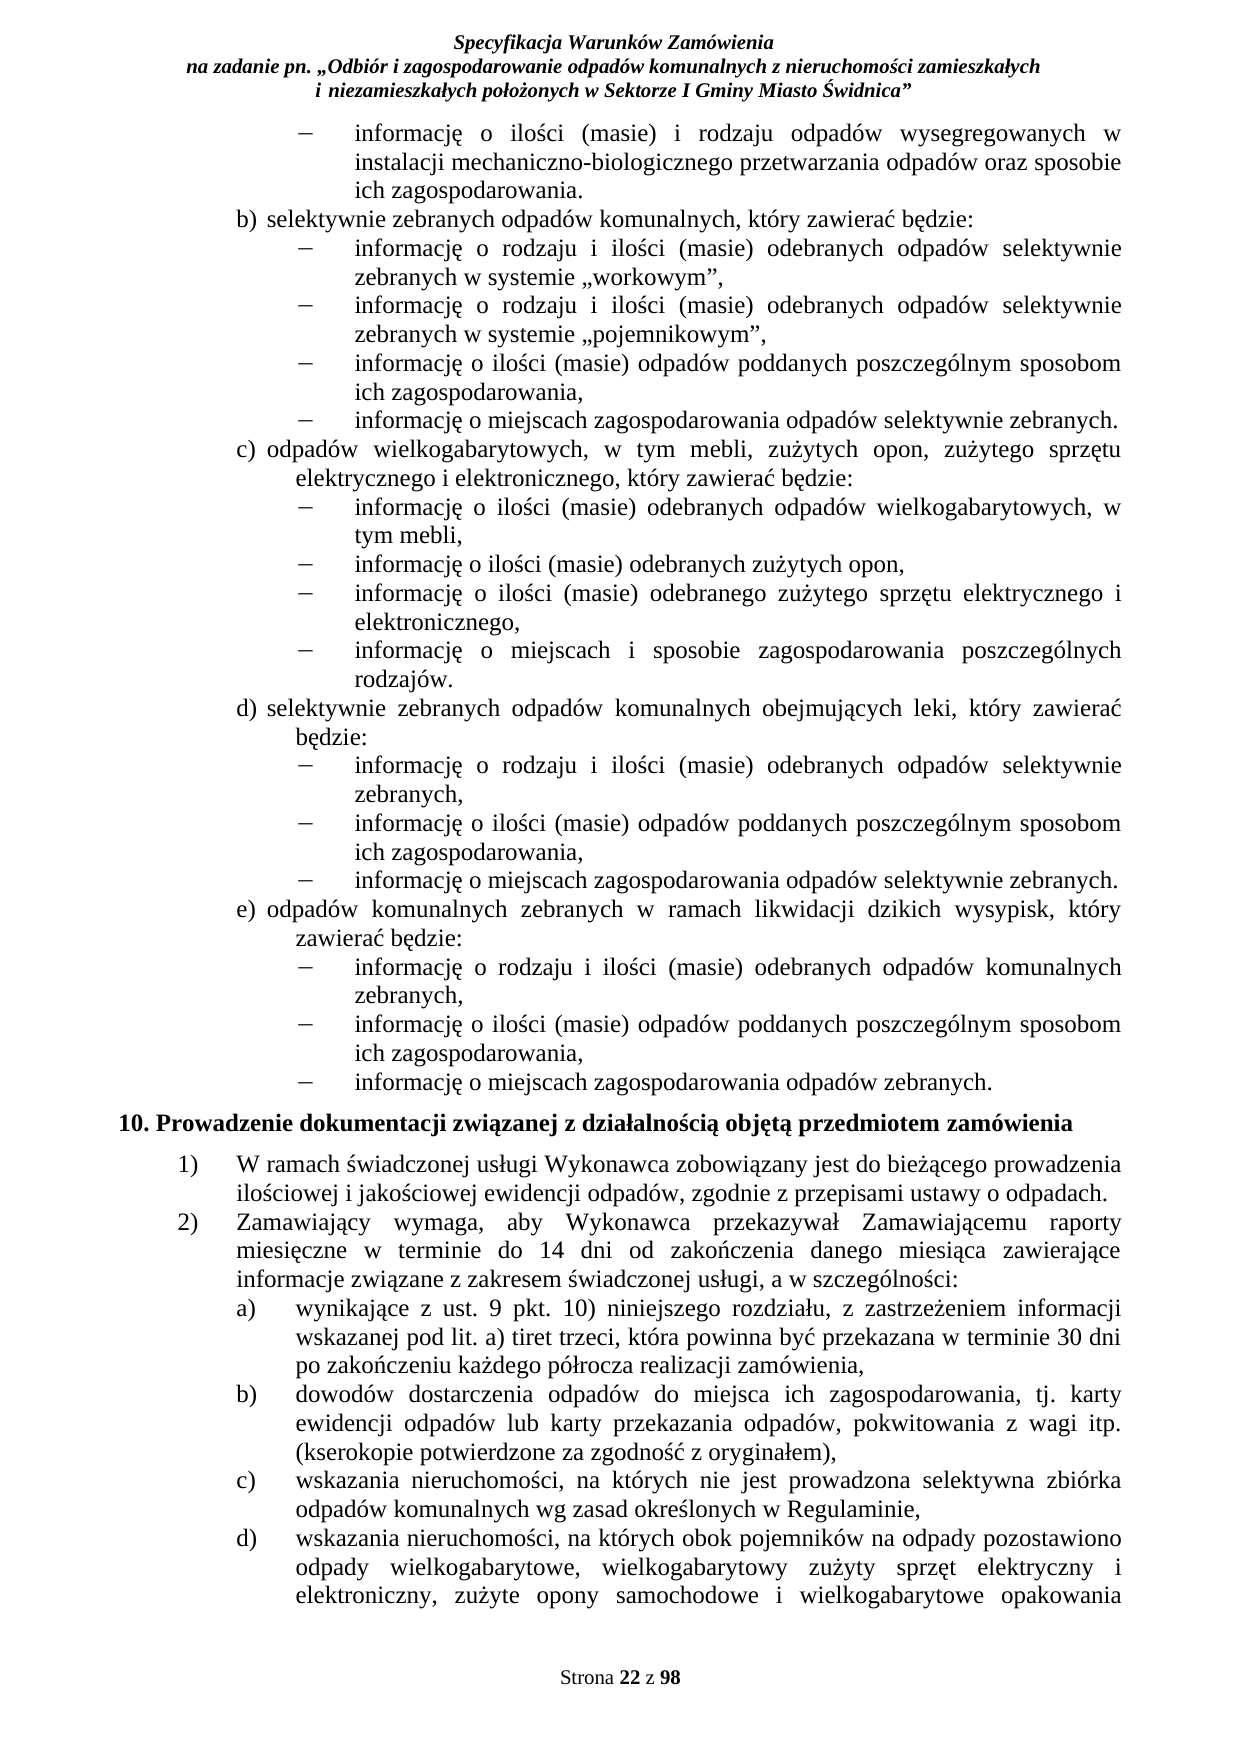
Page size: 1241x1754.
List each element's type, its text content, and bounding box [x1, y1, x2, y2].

list informację o rodzaju i ilości (masie) odebranych odpadów selektywnie zebranych w systemie „workowym”, [295, 233, 1122, 291]
list wynikające z ust. 9 pkt. 10) niniejszego rozdziału, z zastrzeżeniem informacji wskazanej pod lit. a) tiret trzeci, która powinna być przekazana w terminie 30 dni po zakończeniu każdego półrocza realizacji zamówienia, [236, 1293, 1122, 1379]
list W ramach świadczonej usługi Wykonawca zobowiązany jest do bieżącego prowadzenia ilościowej i jakościowej ewidencji odpadów, zgodnie z przepisami ustawy o odpadach. [177, 1149, 1122, 1207]
list informację o miejscach i sposobie zagospodarowania poszczególnych rodzajów. [295, 636, 1122, 693]
list informację o miejscach zagospodarowania odpadów selektywnie zebranych. [295, 406, 1122, 434]
list dowodów dostarczenia odpadów do miejsca ich zagospodarowania, tj. karty ewidencji odpadów lub karty przekazania odpadów, pokwitowania z wagi itp. (kserokopie potwierdzone za zgodność z oryginałem), [236, 1379, 1122, 1466]
list Zamawiający wymaga, aby Wykonawca przekazywał Zamawiającemu raporty miesięczne w terminie do 14 dni od zakończenia danego miesiąca zawierające informacje związane z zakresem świadczonej usługi, a w szczególności: [177, 1207, 1122, 1293]
list informację o rodzaju i ilości (masie) odebranych odpadów komunalnych zebranych, [295, 952, 1122, 1009]
list informację o ilości (masie) odpadów poddanych poszczególnym sposobom ich zagospodarowania, [295, 1009, 1122, 1067]
list informację o ilości (masie) odebranych zużytych opon, [295, 549, 1122, 578]
list informację o ilości (masie) i rodzaju odpadów wysegregowanych w instalacji mechaniczno-biologicznego przetwarzania odpadów oraz sposobie ich zagospodarowania. [295, 118, 1122, 204]
list odpadów komunalnych zebranych w ramach likwidacji dzikich wysypisk, który zawierać będzie: [236, 894, 1122, 952]
list informację o ilości (masie) odpadów poddanych poszczególnym sposobom ich zagospodarowania, [295, 348, 1122, 406]
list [236, 1523, 1122, 1609]
list informację o ilości (masie) odpadów poddanych poszczególnym sposobom ich zagospodarowania, [295, 808, 1122, 866]
list selektywnie zebranych odpadów komunalnych, który zawierać będzie: [236, 204, 1122, 233]
list informację o ilości (masie) odebranych odpadów wielkogabarytowych, w tym mebli, [295, 492, 1122, 549]
list informację o miejscach zagospodarowania odpadów selektywnie zebranych. [295, 866, 1122, 894]
list informację o ilości (masie) odebranego zużytego sprzętu elektrycznego i elektronicznego, [295, 578, 1122, 636]
list Prowadzenie dokumentacji związanej z działalnością objętą przedmiotem zamówienia [118, 1108, 1122, 1137]
list odpadów wielkogabarytowych, w tym mebli, zużytych opon, zużytego sprzętu elektrycznego i elektronicznego, który zawierać będzie: [236, 434, 1122, 492]
list wskazania nieruchomości, na których nie jest prowadzona selektywna zbiórka odpadów komunalnych wg zasad określonych w Regulaminie, [236, 1466, 1122, 1523]
list selektywnie zebranych odpadów komunalnych obejmujących leki, który zawierać będzie: [236, 693, 1122, 751]
list informację o rodzaju i ilości (masie) odebranych odpadów selektywnie zebranych w systemie „pojemnikowym”, [295, 291, 1122, 348]
list informację o rodzaju i ilości (masie) odebranych odpadów selektywnie zebranych, [295, 751, 1122, 808]
list informację o miejscach zagospodarowania odpadów zebranych. [295, 1067, 1122, 1096]
